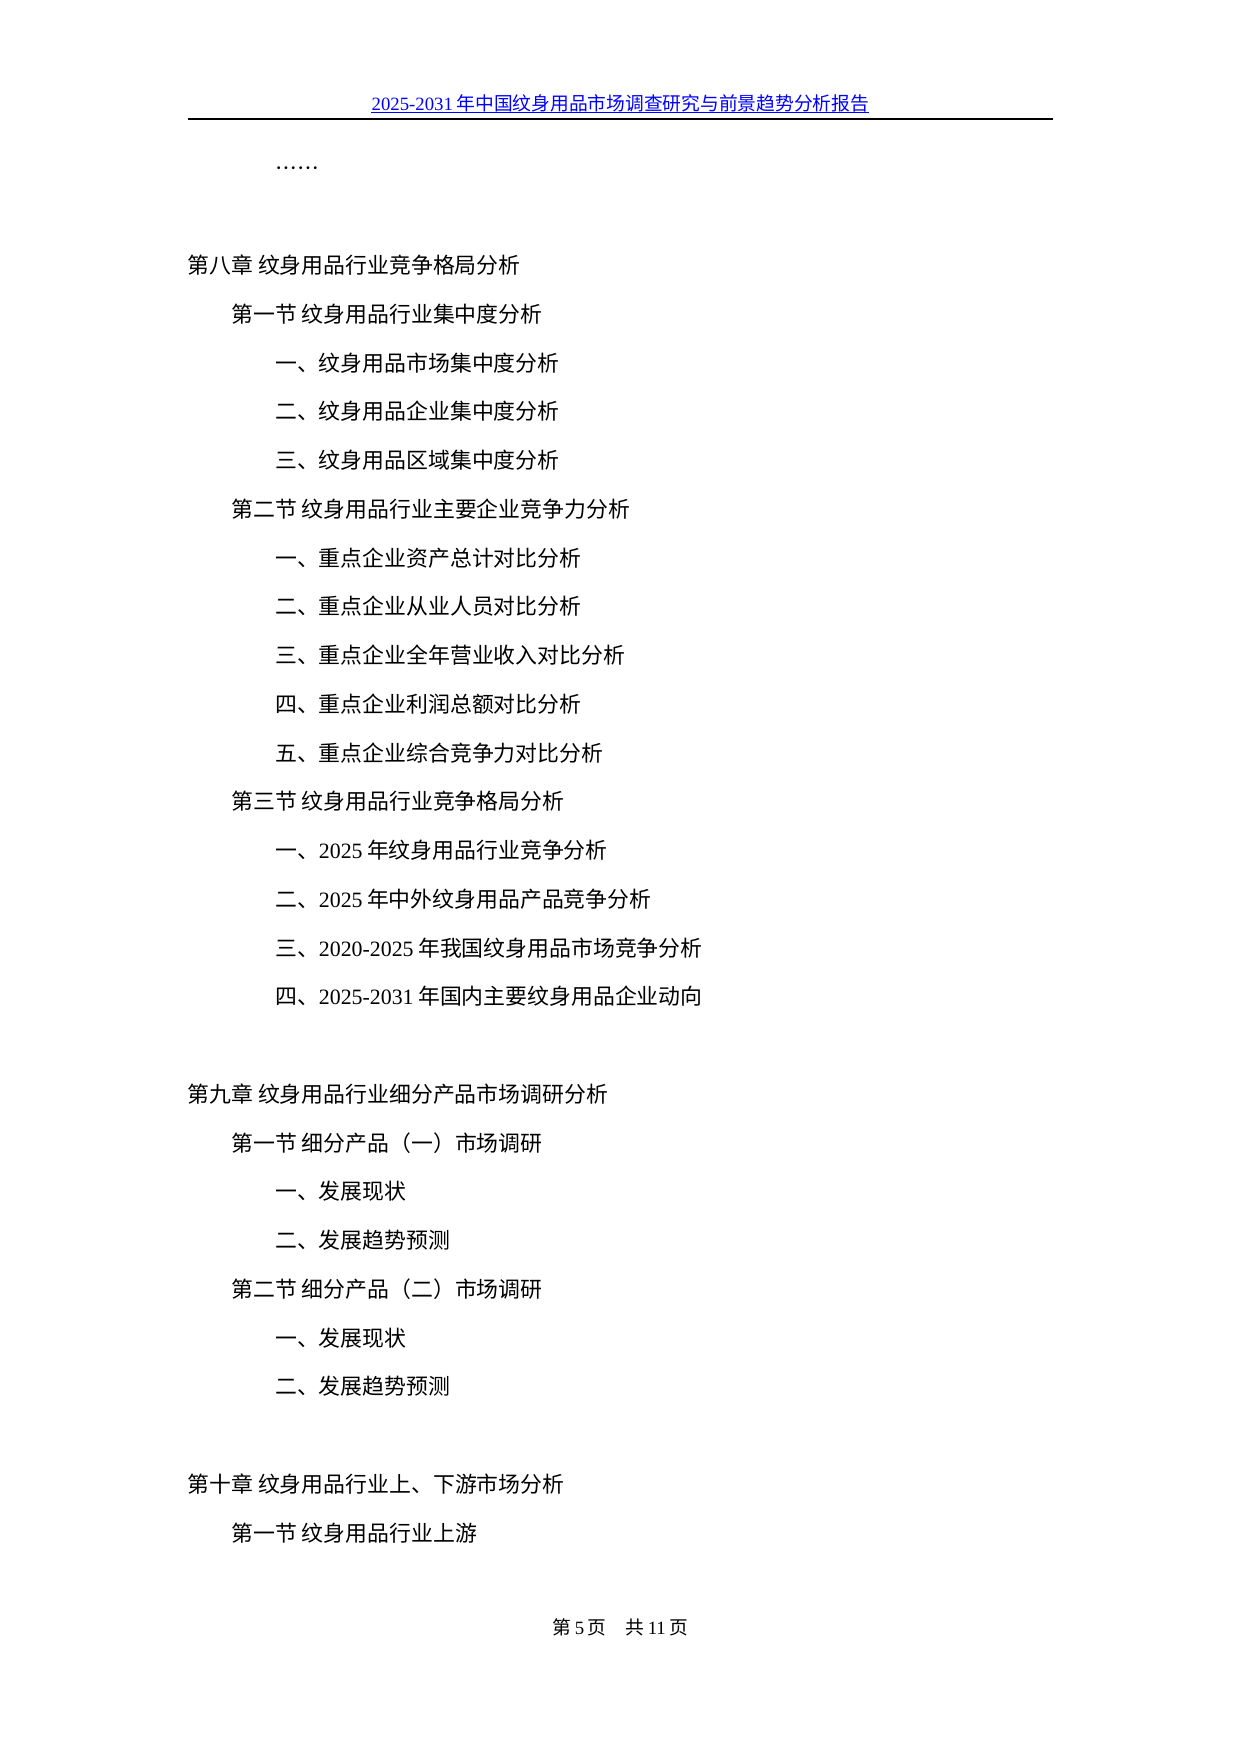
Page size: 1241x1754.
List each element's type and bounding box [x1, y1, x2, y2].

text [187, 150, 1053, 1548]
